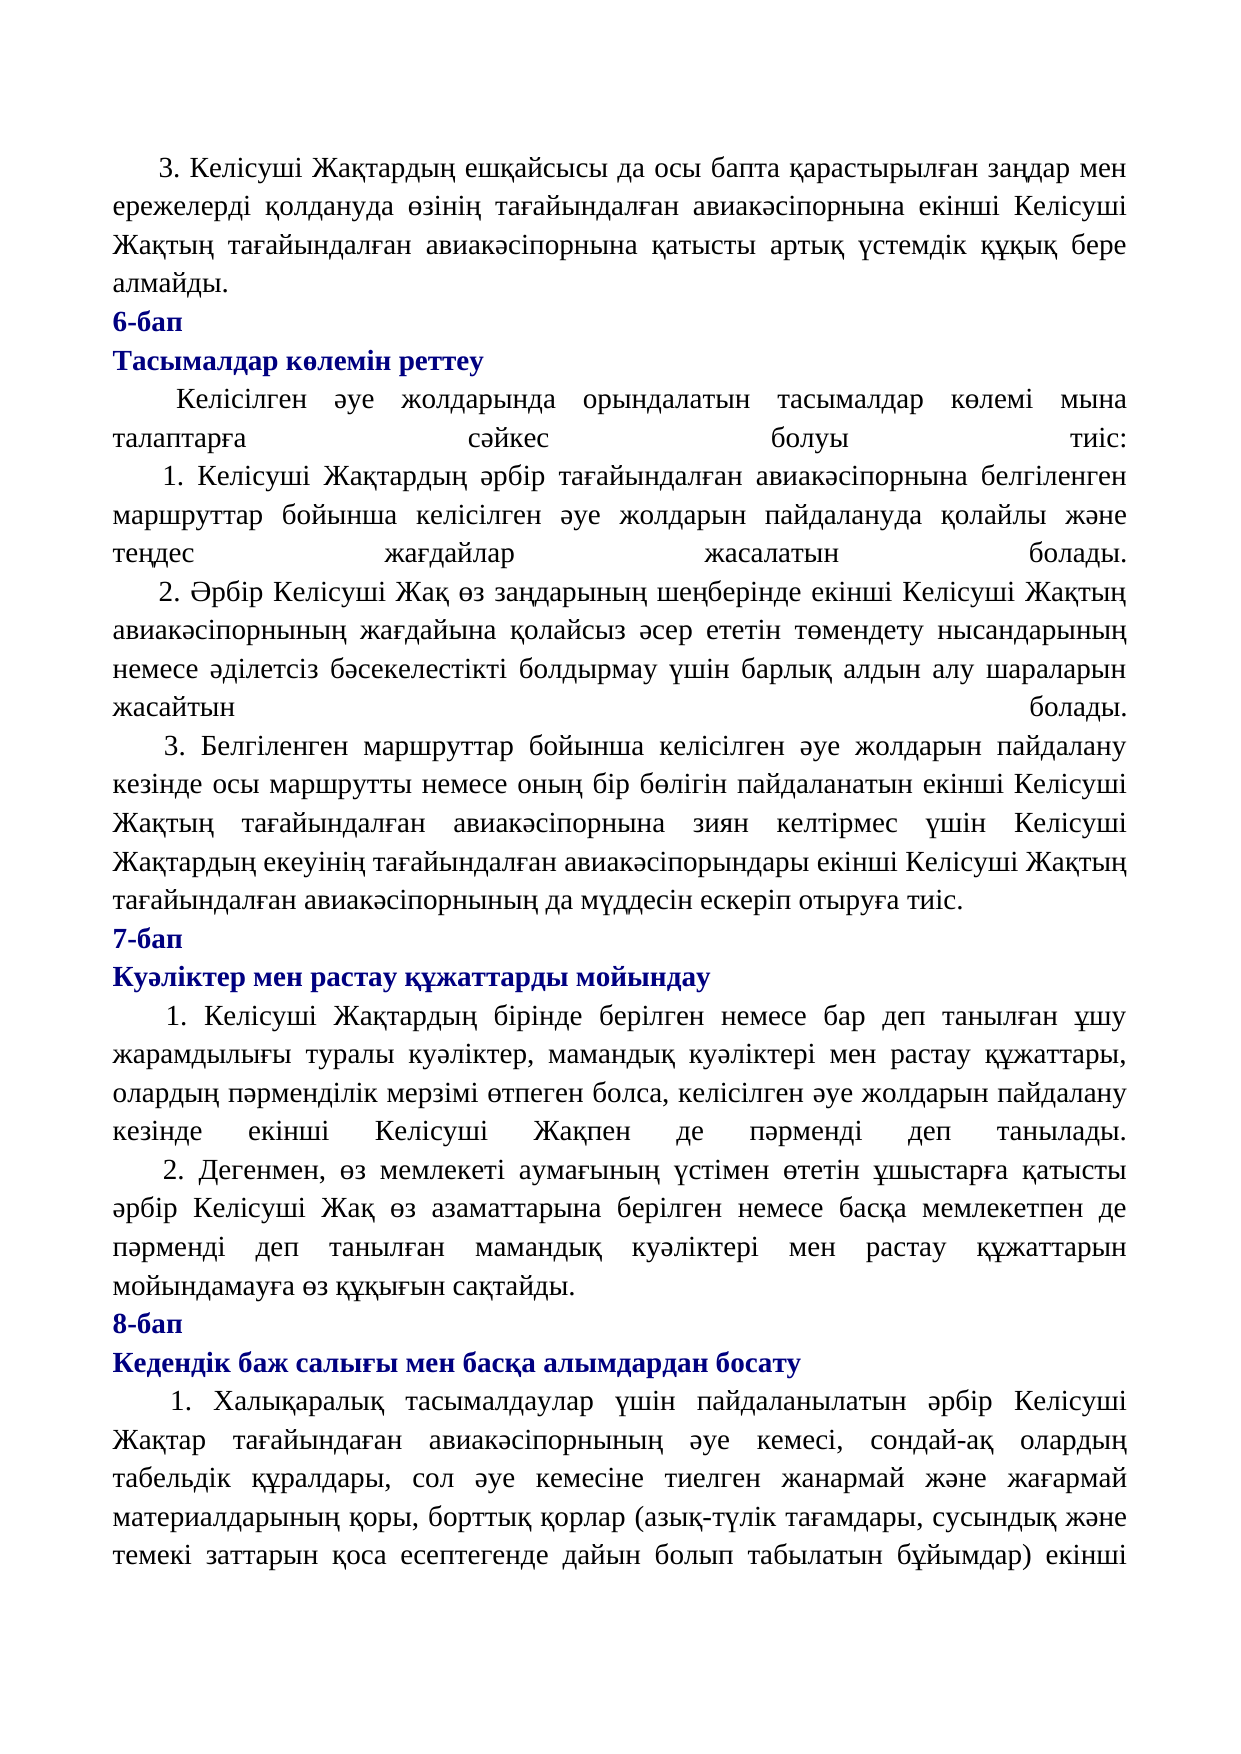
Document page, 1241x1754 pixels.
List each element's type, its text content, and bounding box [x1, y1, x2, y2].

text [112, 150, 1128, 299]
text Келiсiлген әуе жолдарында орындалатын тасымалдар көлемi мына талаптарға сәйкес болуы тиiс: 1. Келiсушi Жақтардың әрбiр тағайындалған авиакәсiпорнына белгiленген маршруттар бойынша келiсiлген әуe жолдарын пайдалануда қолайлы және теңдес жағдайлар жасалатын болады. 2. Әрбiр Келiсушi Жақ өз заңдарының шеңберiнде екiнші Келiсушi Жақтың авиакәсiпорнының жағдайына қолайсыз әсер ететiн төмендету нысандарының немесе әдiлетсiз бәсекелестiктi болдырмау үшiн барлық алдын алу шараларын жасайтын болады. 3. Белгiленген маршруттар бойынша келiсiлген әуе жолдарын пайдалану кезiнде осы маршрутты немесе оның бiр бөлiгiн пайдаланатын екiншi Келiсушi Жақтың тағайындалған авиакәсiпорнына зиян келтiрмес үшiн Келiсушi Жақтардың екеуiнiң тағайындалған авиакәсiпорындары екiншi Келiсушi Жақтың тағайындалған авиакәсiпорнының да мүддесiн ескерiп отыруға тиiс. [112, 381, 1128, 916]
text 7-бап Куәлiктер мен растау құжаттарды мойындау [112, 921, 1128, 993]
text 1. Келiсушi Жақтардың бiрiнде берiлген немесе бар деп танылған ұшу жарамдылығы туралы куәлiктер, мамандық куәлiктерi мен растау құжаттары, олардың пәрмендiлiк мерзiмi өтпеген болса, келiсiлген әуе жолдарын пайдалану кезiнде екiншi Келiсушi Жақпен де пәрмендi деп танылады. 2. Дегенмен, өз мемлекетi аумағының үстiмен өтетiн ұшыстарға қатысты әрбiр Келiсушi Жақ өз азаматтарына берiлген немесе басқа мемлекетпен де пәрмендi деп танылған мамандық куәлiктерi мен растау құжаттарын мойындамауға өз құқығын сақтайды. [112, 998, 1128, 1301]
text 6-бап Тасымалдар көлемiн реттеу [112, 304, 1128, 376]
text 8-бап Кедендiк баж салығы мен басқа алымдардан босату [112, 1306, 1128, 1378]
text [112, 1383, 1128, 1571]
